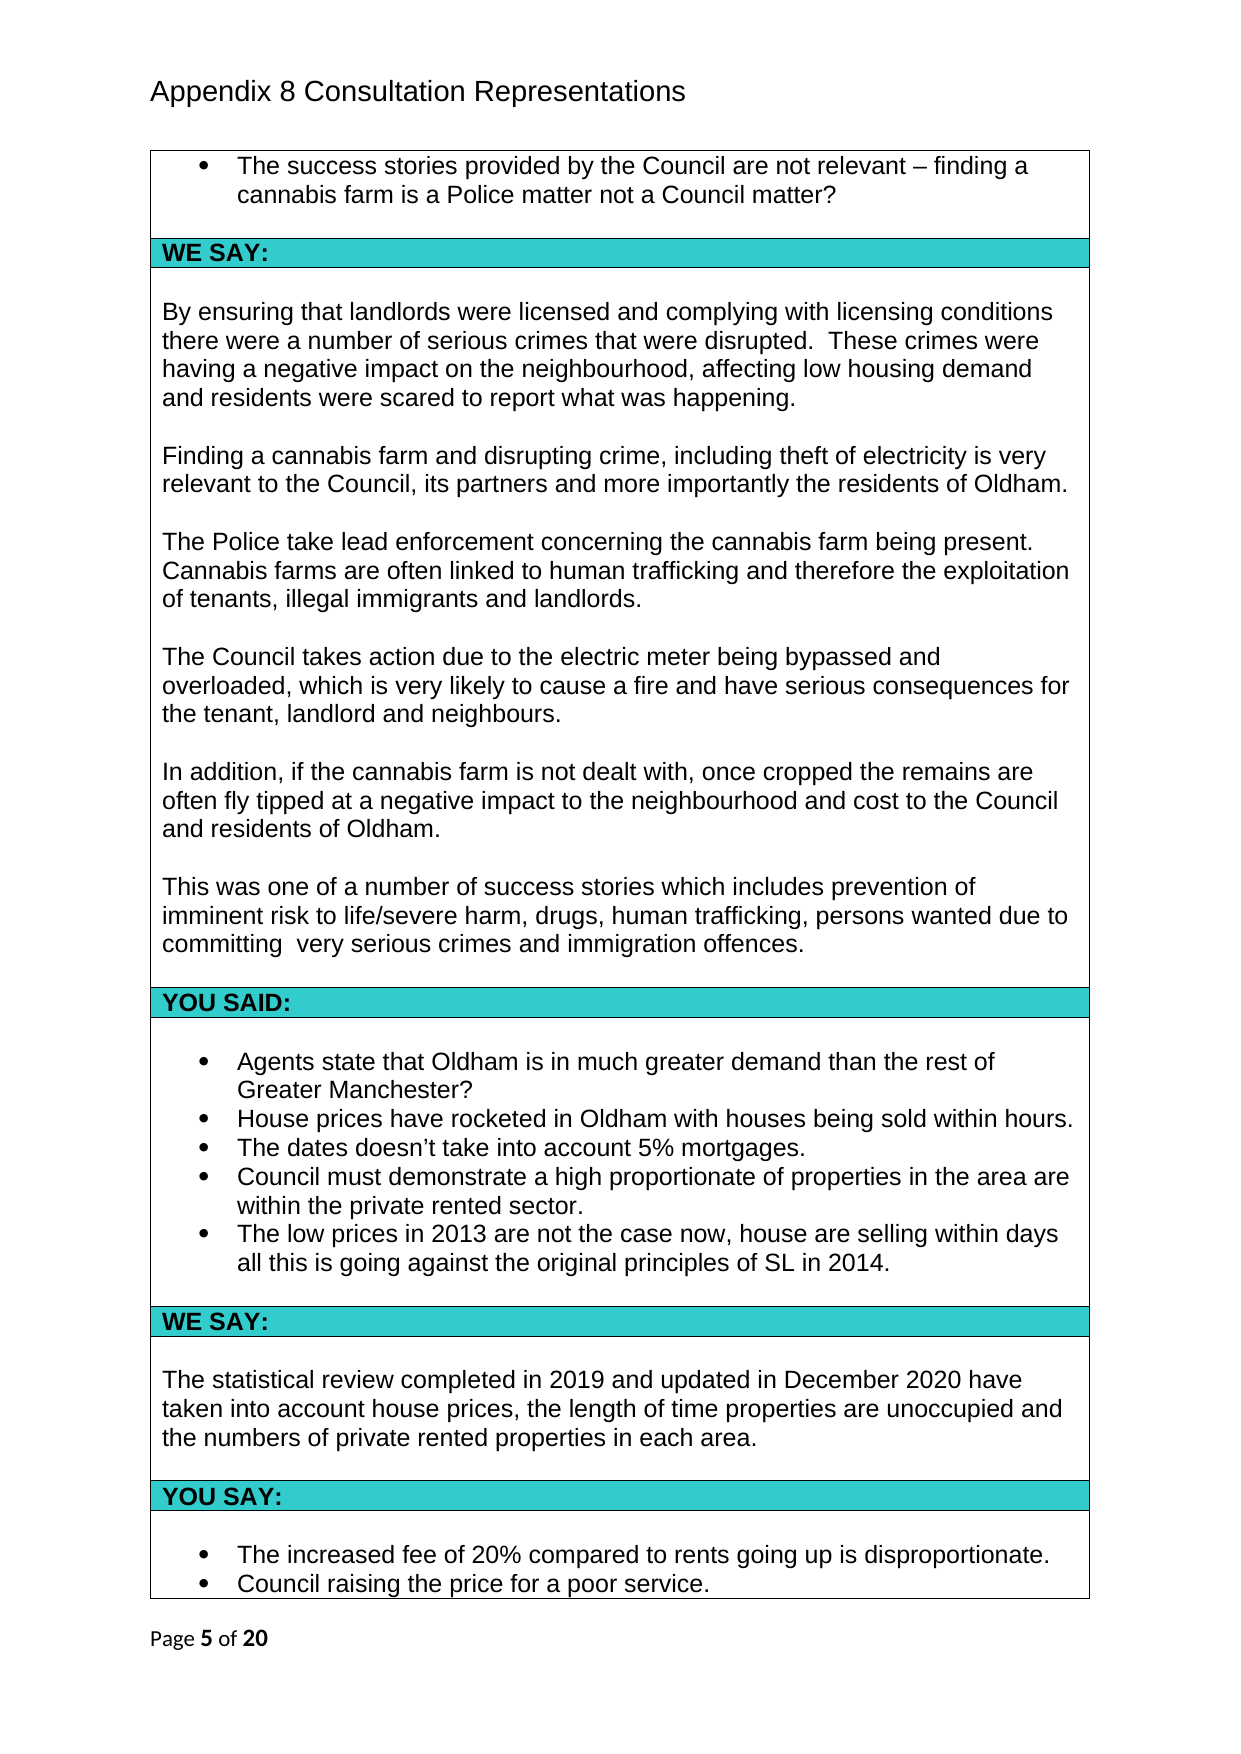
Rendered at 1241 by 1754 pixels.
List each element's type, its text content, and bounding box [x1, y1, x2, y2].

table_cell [151, 151, 1089, 237]
table_cell YOU SAID: [151, 988, 1089, 1017]
table_cell Agents state that Oldham is in much greater demand than the rest of Greater Manchester? House prices have rocketed in Oldham with houses being sold within hours. The dates doesn’t take into account 5% mortgages. Council must demonstrate a high proportionate of properties in the area are within the private rented sector. The low prices in 2013 are not the case now, house are selling within days all this is going against the original principles of SL in 2014. [151, 1018, 1089, 1306]
table_cell The statistical review completed in 2019 and updated in December 2020 have taken into account house prices, the length of time properties are unoccupied and the numbers of private rented properties in each area. [151, 1337, 1089, 1480]
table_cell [151, 1511, 1089, 1598]
table_cell WE SAY: [151, 239, 1089, 267]
table_cell By ensuring that landlords were licensed and complying with licensing conditions there were a number of serious crimes that were disrupted. These crimes were having a negative impact on the neighbourhood, affecting low housing demand and residents were scared to report what was happening. Finding a cannabis farm and disrupting crime, including theft of electricity is very relevant to the Council, its partners and more importantly the residents of Oldham. The Police take lead enforcement concerning the cannabis farm being present. Cannabis farms are often linked to human trafficking and therefore the exploitation of tenants, illegal immigrants and landlords. The Council takes action due to the electric meter being bypassed and overloaded, which is very likely to cause a fire and have serious consequences for the tenant, landlord and neighbours. In addition, if the cannabis farm is not dealt with, once cropped the remains are often fly tipped at a negative impact to the neighbourhood and cost to the Council and residents of Oldham. This was one of a number of success stories which includes prevention of imminent risk to life/severe harm, drugs, human trafficking, persons wanted due to committing very serious crimes and immigration offences. [151, 268, 1089, 987]
table_cell WE SAY: [151, 1307, 1089, 1336]
table_cell YOU SAY: [151, 1481, 1089, 1510]
